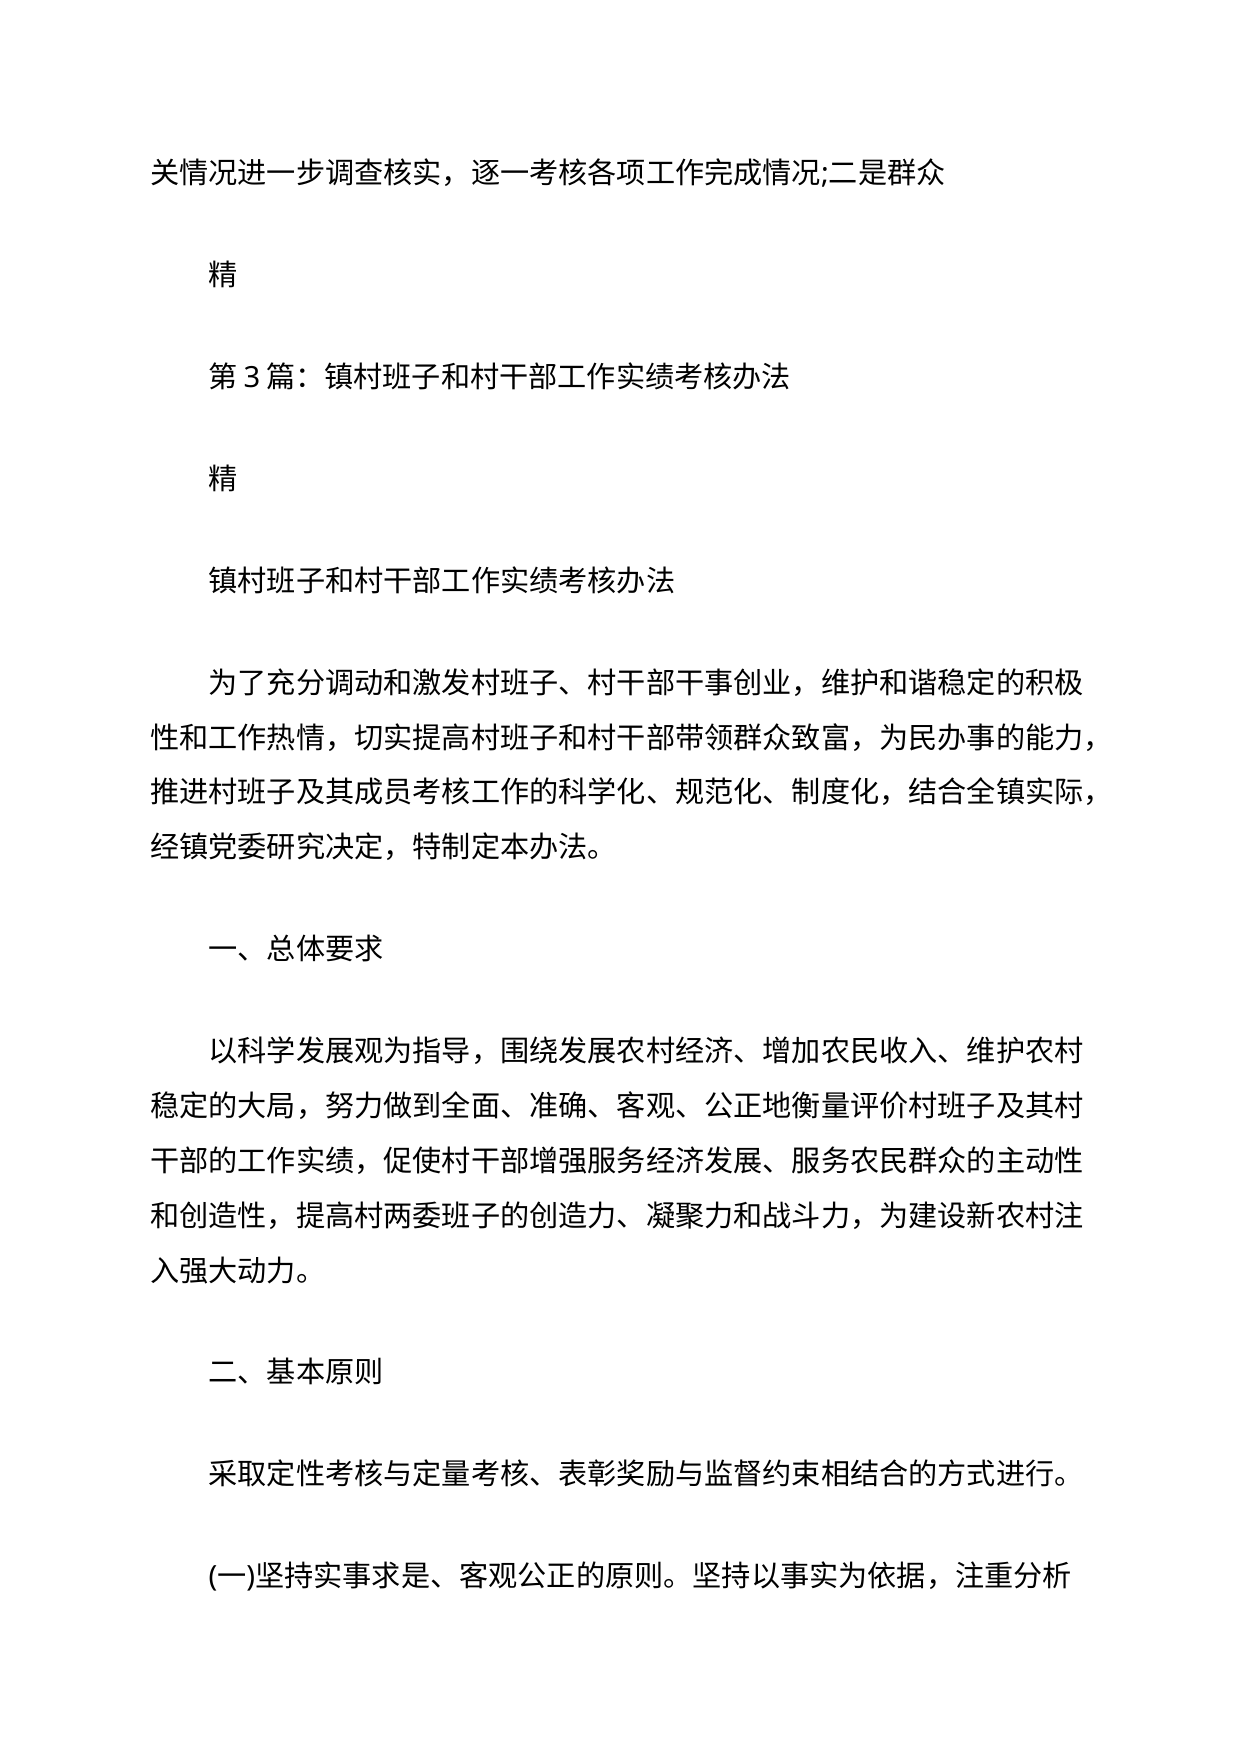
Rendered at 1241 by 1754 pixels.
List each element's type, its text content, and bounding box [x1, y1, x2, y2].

text 以科学发展观为指导，围绕发展农村经济、增加农民收入、维护农村稳定的大局，努力做到全面、准确、客观、公正地衡量评价村班子及其村干部的工作实绩，促使村干部增强服务经济发展、服务农民群众的主动性和创造性，提高村两委班子的创造力、凝聚力和战斗力，为建设新农村注入强大动力。 [150, 1027, 1090, 1289]
text 为了充分调动和激发村班子、村干部干事创业，维护和谐稳定的积极性和工作热情，切实提高村班子和村干部带领群众致富，为民办事的能力，推进村班子及其成员考核工作的科学化、规范化、制度化，结合全镇实际，经镇党委研究决定，特制定本办法。 [150, 659, 1090, 866]
text 镇村班子和村干部工作实绩考核办法 [150, 557, 1090, 600]
text 一、总体要求 [150, 926, 1090, 968]
text 精 [150, 456, 1090, 498]
text 二、基本原则 [150, 1349, 1090, 1391]
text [150, 1552, 1090, 1595]
text 采取定性考核与定量考核、表彰奖励与监督约束相结合的方式进行。 [150, 1451, 1090, 1493]
text 第3篇：镇村班子和村干部工作实绩考核办法 [150, 354, 1090, 396]
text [150, 150, 1090, 192]
text 精 [150, 252, 1090, 294]
